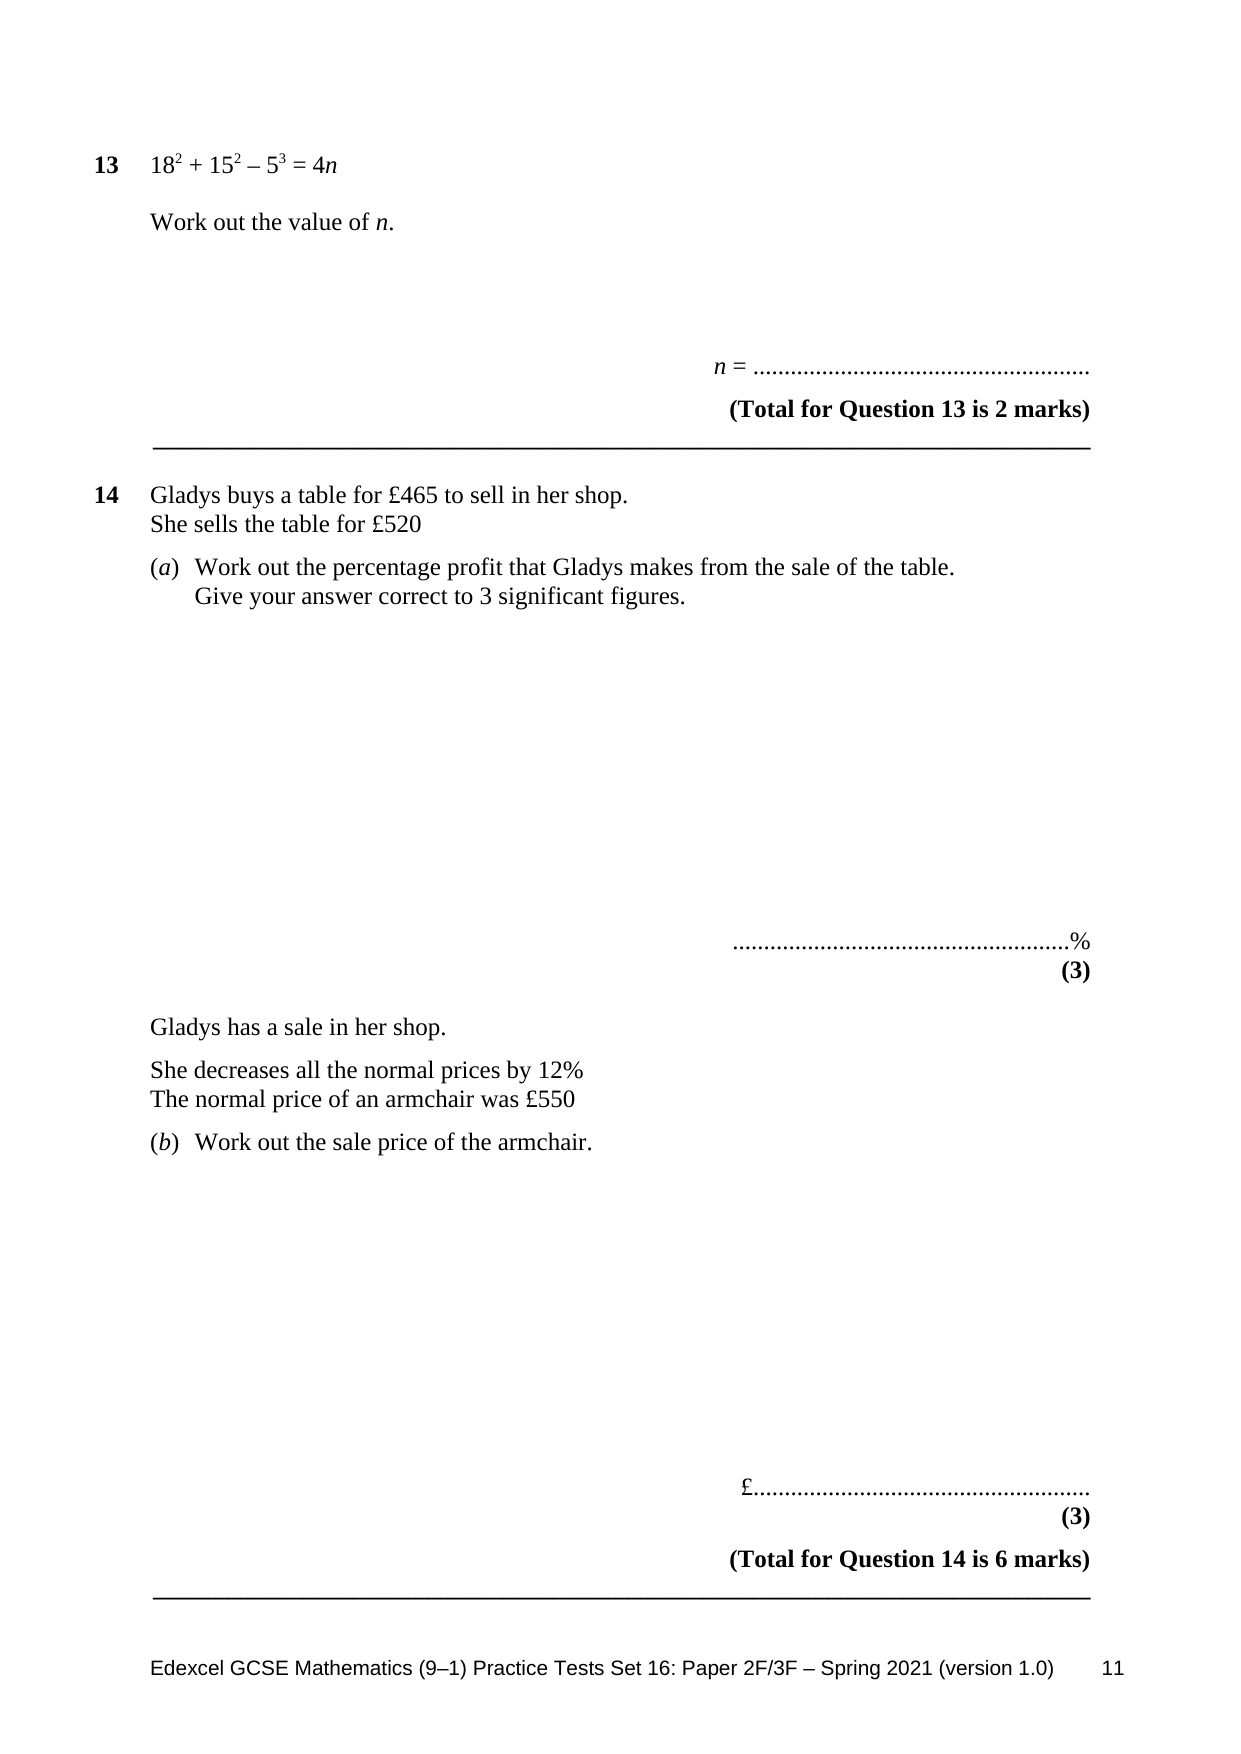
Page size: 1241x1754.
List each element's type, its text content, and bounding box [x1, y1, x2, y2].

text She sells the table for £520 [150, 509, 1090, 538]
text n = ...................................................... [150, 351, 1090, 380]
text £...................................................... [150, 1472, 1090, 1501]
text ......................................................% [150, 926, 1090, 955]
text (Total for Question 13 is 2 marks) [150, 394, 1090, 423]
text (3) [150, 1501, 1090, 1530]
text Gladys has a sale in her shop. [150, 1012, 1090, 1041]
text (3) [150, 955, 1090, 984]
text She decreases all the normal prices by 12% [150, 1056, 1090, 1084]
text ___________________________________________________________________________ [150, 1573, 1090, 1602]
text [150, 423, 1090, 452]
text (Total for Question 14 is 6 marks) [150, 1544, 1090, 1573]
text Give your answer correct to 3 significant figures. [150, 581, 1090, 610]
text (a) Work out the percentage profit that Gladys makes from the sale of the table. [150, 552, 1090, 581]
text (b) Work out the sale price of the armchair. [150, 1127, 1090, 1156]
text 14 Gladys buys a table for £465 to sell in her shop. [94, 481, 1090, 509]
text 13 182 + 152 – 53 = 4n [94, 150, 1090, 179]
text The normal price of an armchair was £550 [150, 1084, 1090, 1113]
text Work out the value of n. [150, 207, 1090, 236]
